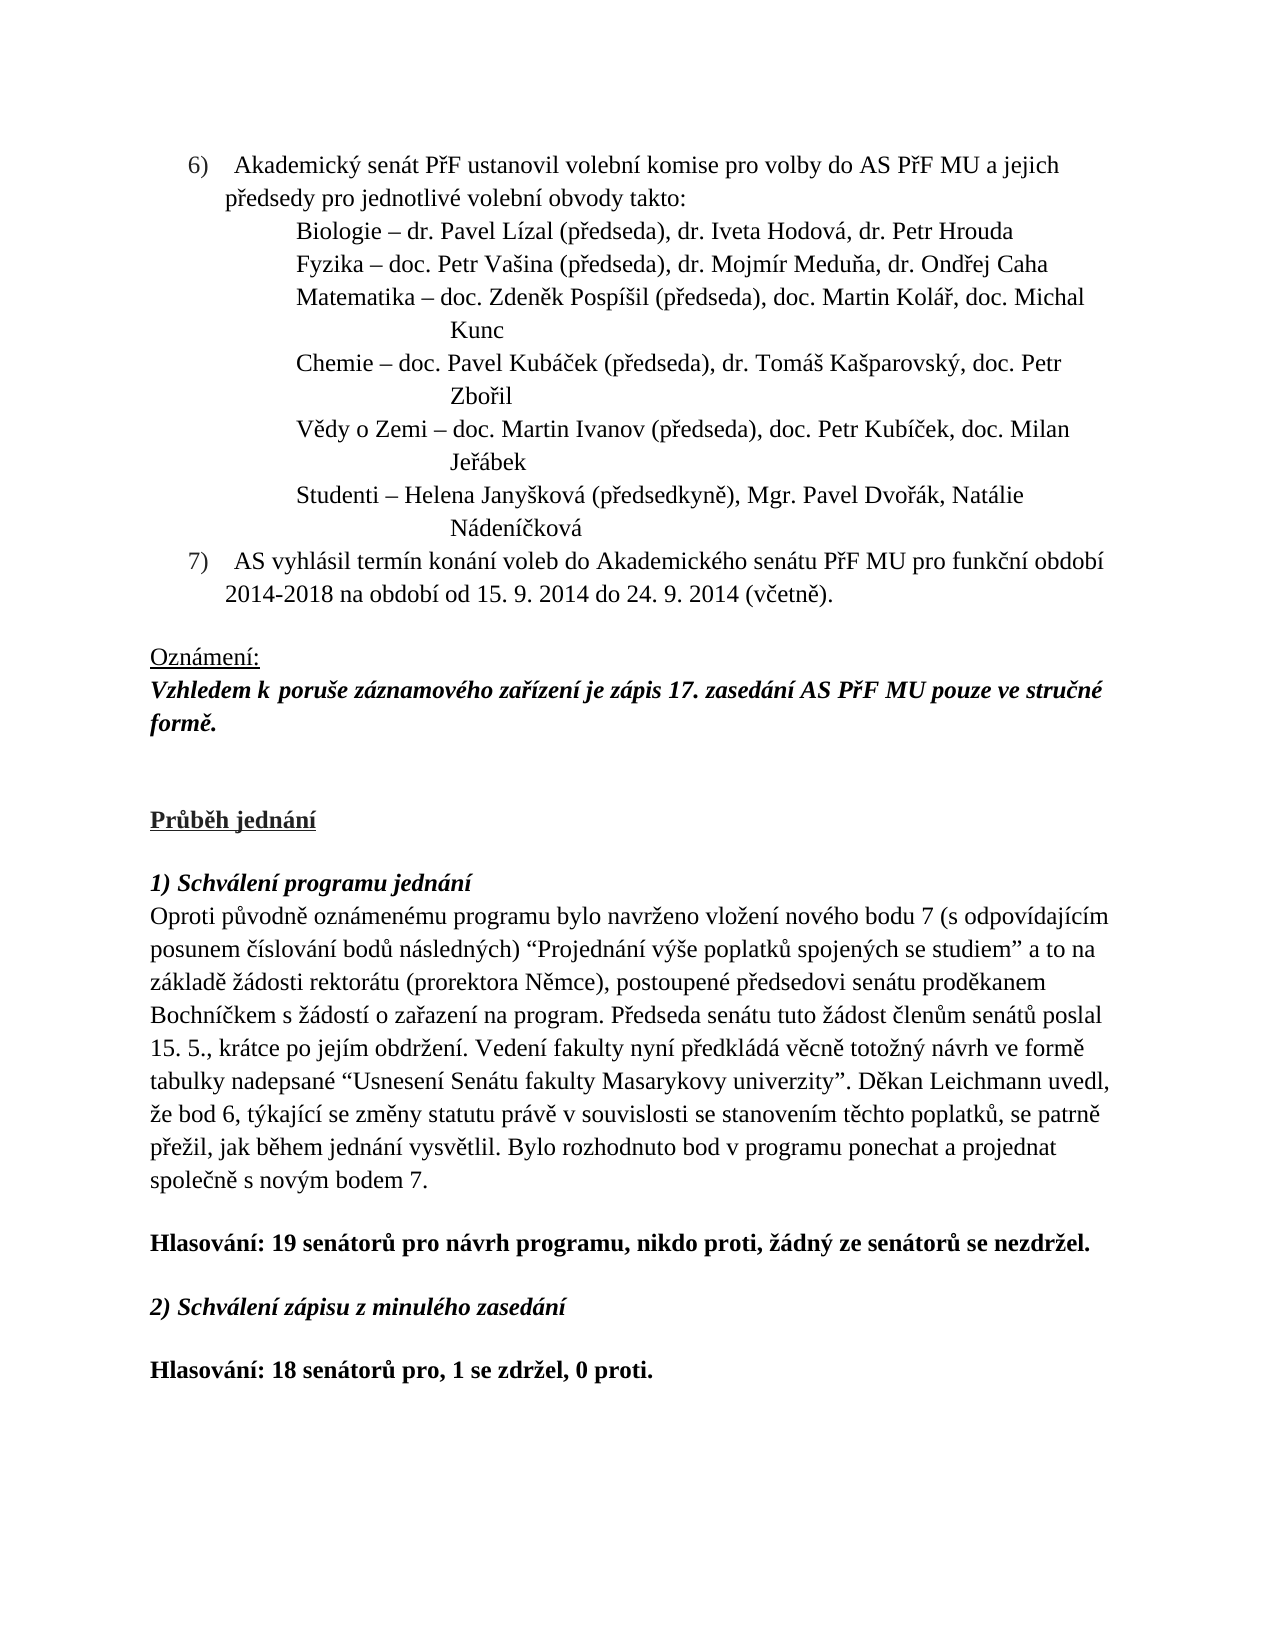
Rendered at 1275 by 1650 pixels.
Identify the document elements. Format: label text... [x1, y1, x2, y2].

text Oproti původně oznámenému programu bylo navrženo vložení nového bodu 7 (s odpovídajícím posunem číslování bodů následných) “Projednání výše poplatků spojených se studiem” a to na základě žádosti rektorátu (prorektora Němce), postoupené předsedovi senátu proděkanem Bochníčkem s žádostí o zařazení na program. Předseda senátu tuto žádost členům senátů poslal 15. 5., krátce po jejím obdržení. Vedení fakulty nyní předkládá věcně totožný návrh ve formě tabulky nadepsané “Usnesení Senátu fakulty Masarykovy univerzity”. Děkan Leichmann uvedl, že bod 6, týkající se změny statutu právě v souvislosti se stanovením těchto poplatků, se patrně přežil, jak během jednání vysvětlil. Bylo rozhodnuto bod v programu ponechat a projednat společně s novým bodem 7. [150, 901, 1125, 1194]
text 2) Schválení zápisu z minulého zasedání [150, 1292, 1125, 1320]
text Zbořil [223, 381, 1125, 410]
text Hlasování: 19 senátorů pro návrh programu, nikdo proti, žádný ze senátorů se nezdržel. [150, 1228, 1125, 1257]
text 6) Akademický senát PřF ustanovil volební komise pro volby do AS PřF MU a jejich předsedy pro jednotlivé volební obvody takto: [188, 150, 1125, 212]
text Oznámení: [150, 642, 1125, 671]
text Vědy o Zemi – doc. Martin Ivanov (předseda), doc. Petr Kubíček, doc. Milan [223, 414, 1125, 443]
text 7) AS vyhlásil termín konání voleb do Akademického senátu PřF MU pro funkční období 2014-2018 na období od 15. 9. 2014 do 24. 9. 2014 (včetně). [188, 546, 1125, 608]
text Kunc [223, 315, 1125, 344]
text Studenti – Helena Janyšková (předsedkyně), Mgr. Pavel Dvořák, Natálie [223, 480, 1125, 509]
text Fyzika – doc. Petr Vašina (předseda), dr. Mojmír Meduňa, dr. Ondřej Caha [223, 249, 1125, 278]
text Jeřábek [223, 447, 1125, 476]
text Vzhledem k poruše záznamového zařízení je zápis 17. zasedání AS PřF MU pouze ve stručné formě. [150, 676, 1125, 737]
text Matematika – doc. Zdeněk Pospíšil (předseda), doc. Martin Kolář, doc. Michal [223, 282, 1125, 311]
text Chemie – doc. Pavel Kubáček (předseda), dr. Tomáš Kašparovský, doc. Petr [223, 348, 1125, 377]
text Hlasování: 18 senátorů pro, 1 se zdržel, 0 proti. [150, 1355, 1125, 1384]
text 1) Schválení programu jednání [150, 868, 1125, 897]
text Průběh jednání [150, 805, 1125, 833]
text Biologie – dr. Pavel Lízal (předseda), dr. Iveta Hodová, dr. Petr Hrouda [223, 216, 1125, 245]
text Nádeníčková [223, 513, 1125, 542]
